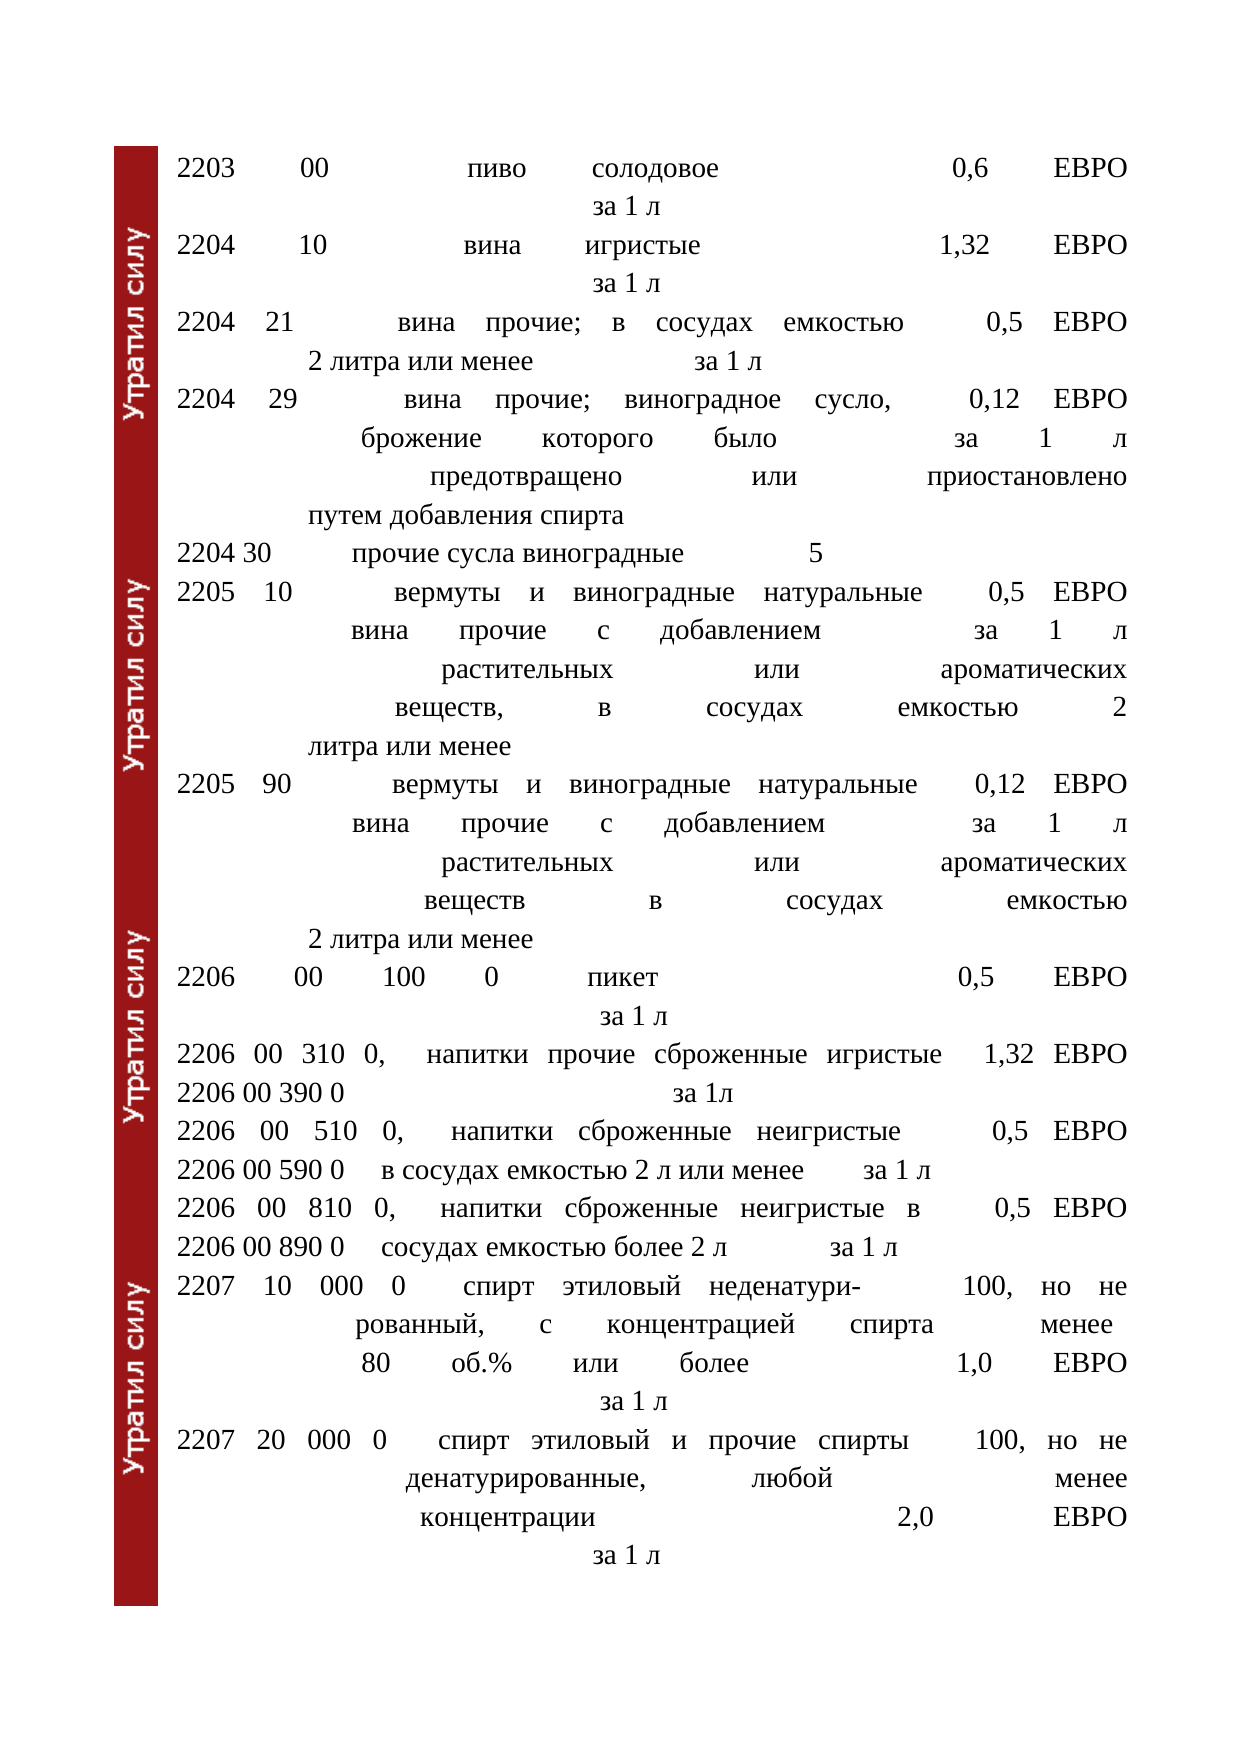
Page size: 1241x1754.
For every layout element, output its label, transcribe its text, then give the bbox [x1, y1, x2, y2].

picture [114, 1031, 158, 1036]
text 2204 10 вина игристые 1,32 ЕВРО за 1 л [112, 227, 1128, 299]
text 2204 30 прочие сусла виноградные 5 [112, 535, 1128, 569]
text 2203 00 пиво солодовое 0,6 ЕВРО за 1 л [112, 150, 1128, 222]
picture [114, 569, 158, 574]
picture [114, 1108, 158, 1113]
text 2205 90 вермуты и виноградные натуральные 0,12 ЕВРО вина прочие с добавлением за 1 л растительных или ароматических веществ в сосудах емкостью 2 литра или менее [112, 767, 1128, 954]
text 2207 20 000 0 спирт этиловый и прочие спирты 100, но не денатурированные, любой менее концентрации 2,0 ЕВРО за 1 л [112, 1422, 1128, 1571]
text 2206 00 510 0, напитки сброженные неигристые 0,5 ЕВРО 2206 00 590 0 в сосудах емкостью 2 л или менее за 1 л [112, 1113, 1128, 1186]
picture [114, 222, 158, 227]
picture [114, 954, 158, 959]
picture [114, 376, 158, 381]
picture [114, 1186, 158, 1191]
picture [114, 762, 158, 767]
picture [114, 299, 158, 304]
picture [114, 530, 158, 535]
picture [114, 146, 158, 150]
picture [114, 1417, 158, 1422]
text 2206 00 810 0, напитки сброженные неигристые в 0,5 ЕВРО 2206 00 890 0 сосудах емкостью более 2 л за 1 л [112, 1191, 1128, 1263]
text 2207 10 000 0 спирт этиловый неденатури- 100, но не рованный, с концентрацией спирта менее 80 об.% или более 1,0 EBPO за 1 л [112, 1268, 1128, 1417]
picture [114, 1263, 158, 1268]
text 2206 00 100 0 пикет 0,5 ЕВРО за 1 л [112, 959, 1128, 1031]
text 2205 10 вермуты и виноградные натуральные 0,5 ЕВРО вина прочие с добавлением за 1 л растительных или ароматических веществ, в сосудах емкостью 2 литра или менее [112, 574, 1128, 762]
text 2206 00 310 0, напитки прочие сброженные игристые 1,32 ЕВРО 2206 00 390 0 за 1л [112, 1036, 1128, 1108]
text 2204 21 вина прочие; в сосудах емкостью 0,5 ЕВРО 2 литра или менее за 1 л [112, 304, 1128, 376]
text 2204 29 вина прочие; виноградное сусло, 0,12 ЕВРО брожение которого было за 1 л предотвращено или приостановлено путем добавления спирта [112, 381, 1128, 530]
picture [114, 1571, 158, 1606]
